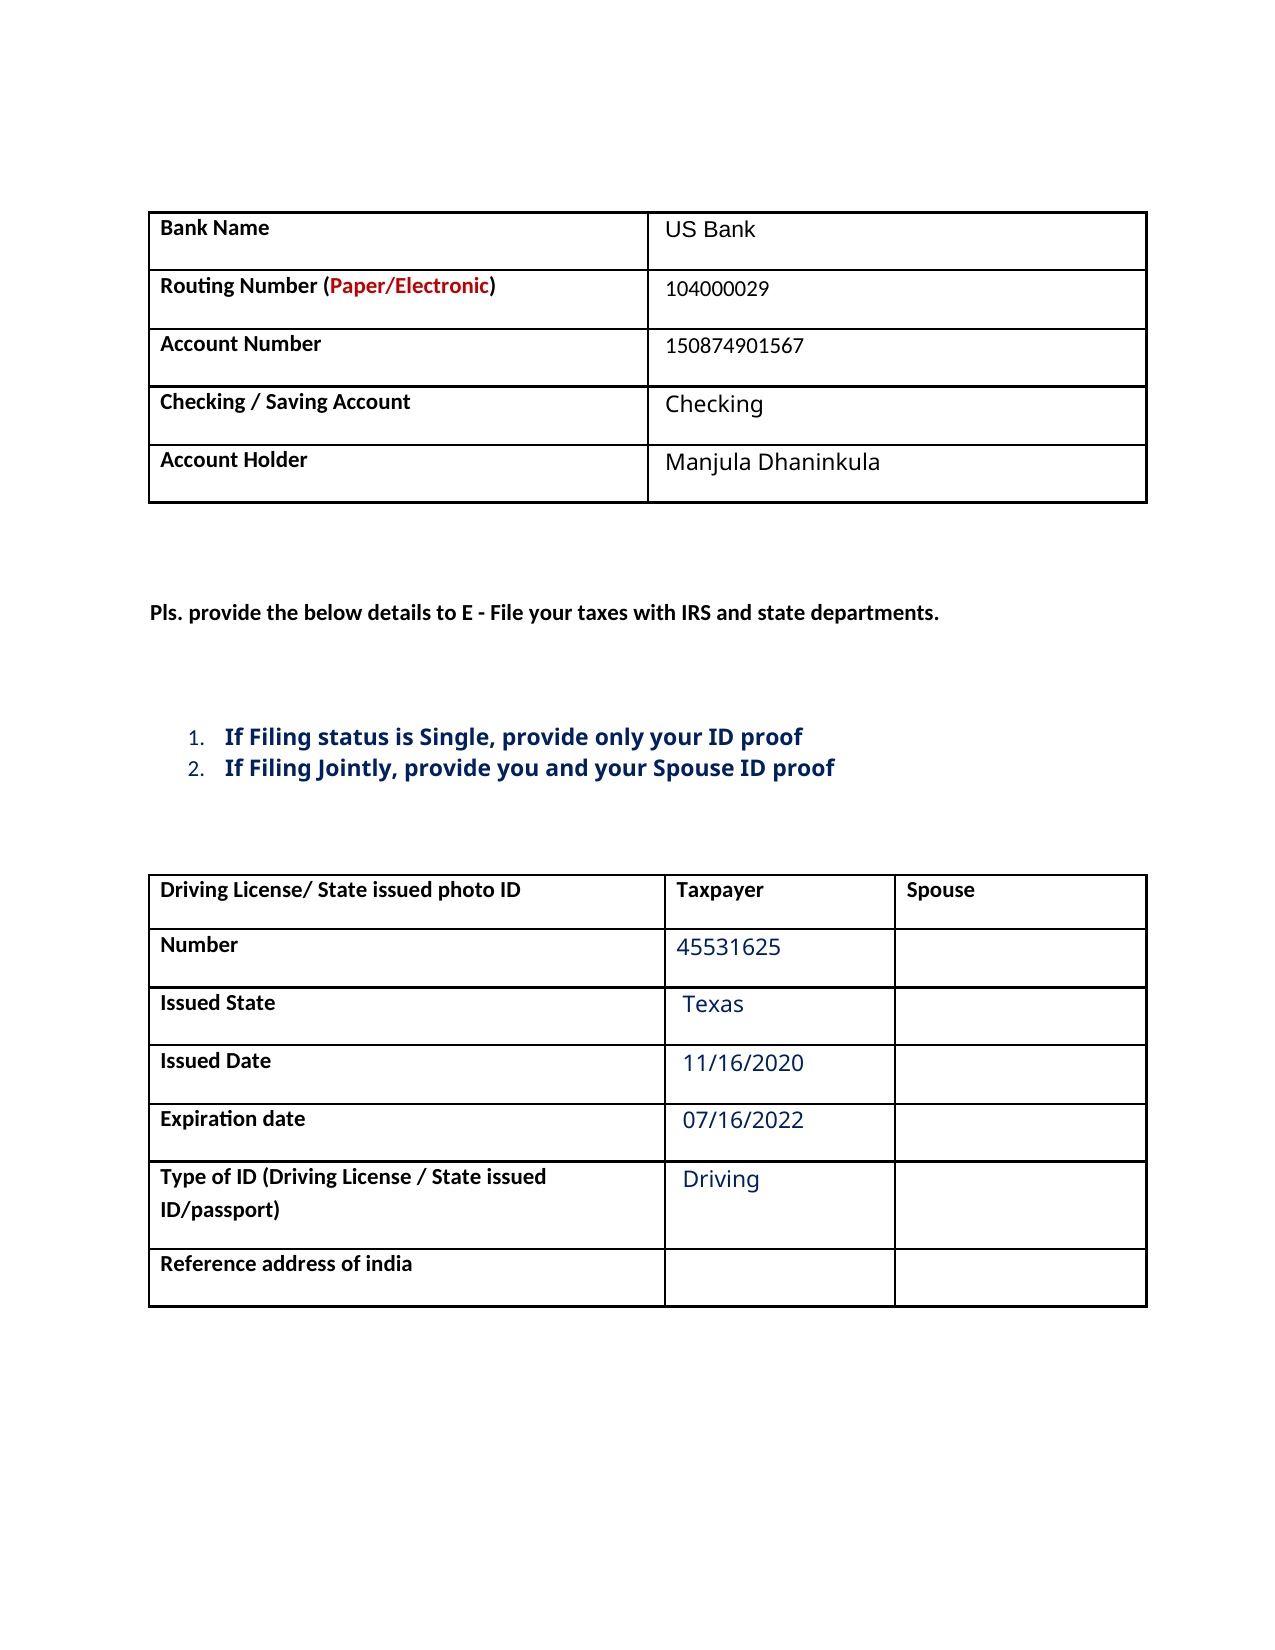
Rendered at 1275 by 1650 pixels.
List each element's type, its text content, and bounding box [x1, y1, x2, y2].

table_cell 07/16/2022 [666, 1105, 894, 1160]
table_header US Bank [649, 214, 1145, 269]
table_cell Routing Number (Paper/Electronic) [150, 271, 647, 327]
table_cell Texas [666, 989, 894, 1044]
table_cell [896, 1046, 1145, 1102]
table_cell [896, 1250, 1145, 1305]
table_cell 104000029 [649, 271, 1145, 327]
table_cell Account Number [150, 330, 647, 385]
table_cell Expiration date [150, 1105, 664, 1160]
table_cell [896, 930, 1145, 986]
list If Filing status is Single, provide only your ID proof [187, 721, 1125, 752]
text Pls. provide the below details to E - File your taxes with IRS and state departments. [150, 598, 1125, 626]
table_cell [896, 1163, 1145, 1247]
table_cell Checking / Saving Account [150, 388, 647, 443]
table_header Driving License/ State issued photo ID [150, 876, 664, 928]
table_cell Manjula Dhaninkula [649, 446, 1145, 501]
table_cell Driving [666, 1163, 894, 1247]
list If Filing Jointly, provide you and your Spouse ID proof [187, 752, 1125, 783]
table_cell 150874901567 [649, 330, 1145, 385]
table_cell Account Holder [150, 446, 647, 501]
table_cell [666, 1250, 894, 1305]
table_header Taxpayer [666, 876, 894, 928]
table_cell Issued State [150, 989, 664, 1044]
table_cell Type of ID (Driving License / State issued ID/passport) [150, 1163, 664, 1247]
table_cell 45531625 [666, 930, 894, 986]
table_cell [896, 989, 1145, 1044]
table_cell Issued Date [150, 1046, 664, 1102]
table_header Spouse [896, 876, 1145, 928]
table_cell 11/16/2020 [666, 1046, 894, 1102]
table_cell Number [150, 930, 664, 986]
table_header Bank Name [150, 214, 647, 269]
table_cell Reference address of india [150, 1250, 664, 1305]
table_cell Checking [649, 388, 1145, 443]
table_cell [896, 1105, 1145, 1160]
